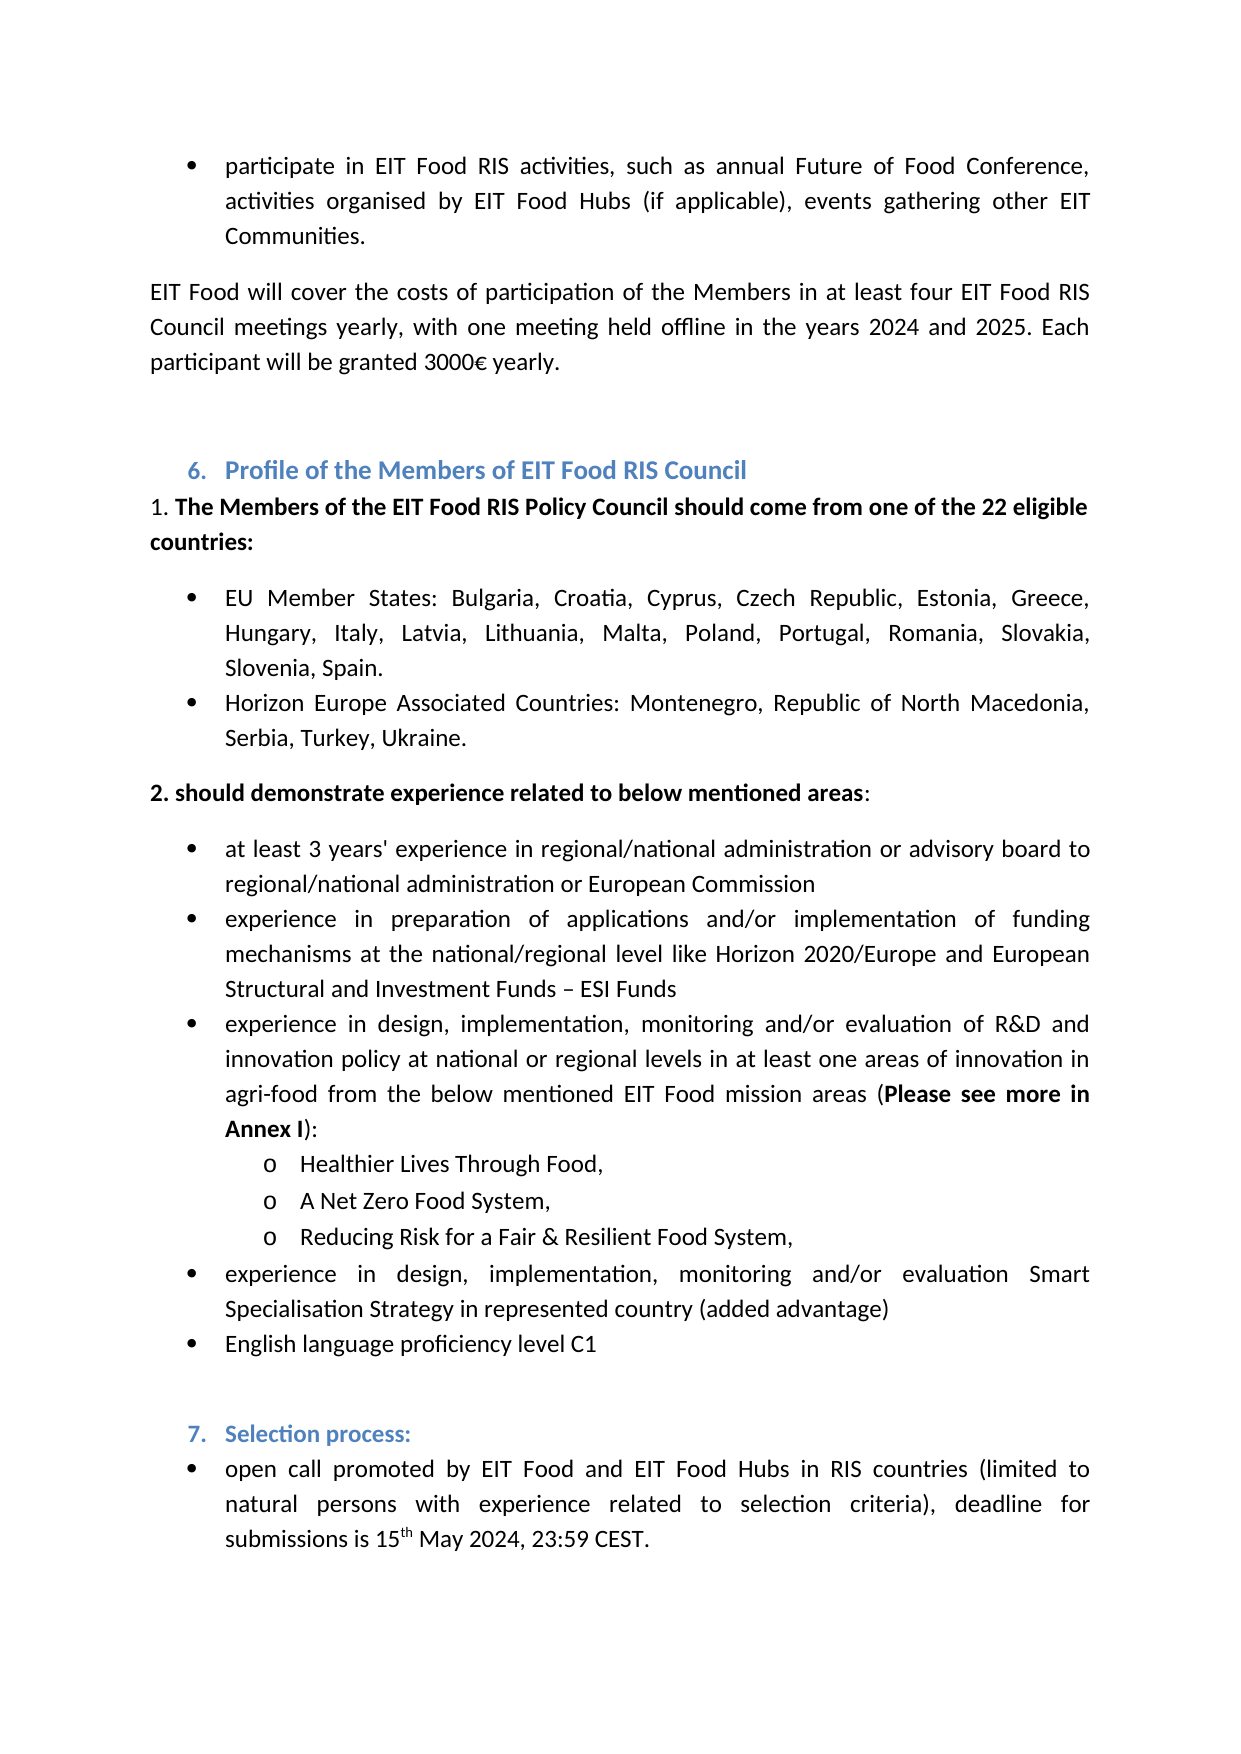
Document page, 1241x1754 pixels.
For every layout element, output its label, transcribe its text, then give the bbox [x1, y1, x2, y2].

list Healthier Lives Through Food, [262, 1148, 1090, 1180]
list experience in design, implementation, monitoring and/or evaluation of R&D and innovation policy at national or regional levels in at least one areas of innovation in agri-food from the below mentioned EIT Food mission areas (Please see more in Annex I): [187, 1008, 1090, 1144]
text 2. should demonstrate experience related to below mentioned areas: [150, 778, 1090, 808]
list A Net Zero Food System, [262, 1185, 1090, 1217]
list experience in design, implementation, monitoring and/or evaluation Smart Specialisation Strategy in represented country (added advantage) [187, 1258, 1090, 1323]
subtitle Profile of the Members of EIT Food RIS Council [187, 453, 1090, 486]
list Horizon Europe Associated Countries: Montenegro, Republic of North Macedonia, Serbia, Turkey, Ukraine. [187, 687, 1090, 752]
list at least 3 years' experience in regional/national administration or advisory board to regional/national administration or European Commission [187, 833, 1090, 899]
list English language proficiency level C1 [187, 1328, 1090, 1358]
list open call promoted by EIT Food and EIT Food Hubs in RIS countries (limited to natural persons with experience related to selection criteria), deadline for submissions is 15th May 2024, 23:59 CEST. [187, 1454, 1090, 1554]
subtitle Selection process: [187, 1419, 1090, 1449]
text 1. The Members of the EIT Food RIS Policy Council should come from one of the 22 eligible countries: [150, 491, 1090, 556]
list EU Member States: Bulgaria, Croatia, Cyprus, Czech Republic, Estonia, Greece, Hungary, Italy, Latvia, Lithuania, Malta, Poland, Portugal, Romania, Slovakia, Slovenia, Spain. [187, 582, 1090, 682]
list Reducing Risk for a Fair & Resilient Food System, [262, 1221, 1090, 1253]
text EIT Food will cover the costs of participation of the Members in at least four EIT Food RIS Council meetings yearly, with one meeting held offline in the years 2024 and 2025. Each participant will be granted 3000€ yearly. [150, 276, 1090, 376]
list experience in preparation of applications and/or implementation of funding mechanisms at the national/regional level like Horizon 2020/Europe and European Structural and Investment Funds – ESI Funds [187, 903, 1090, 1004]
list participate in EIT Food RIS activities, such as annual Future of Food Conference, activities organised by EIT Food Hubs (if applicable), events gathering other EIT Communities. [187, 150, 1090, 251]
